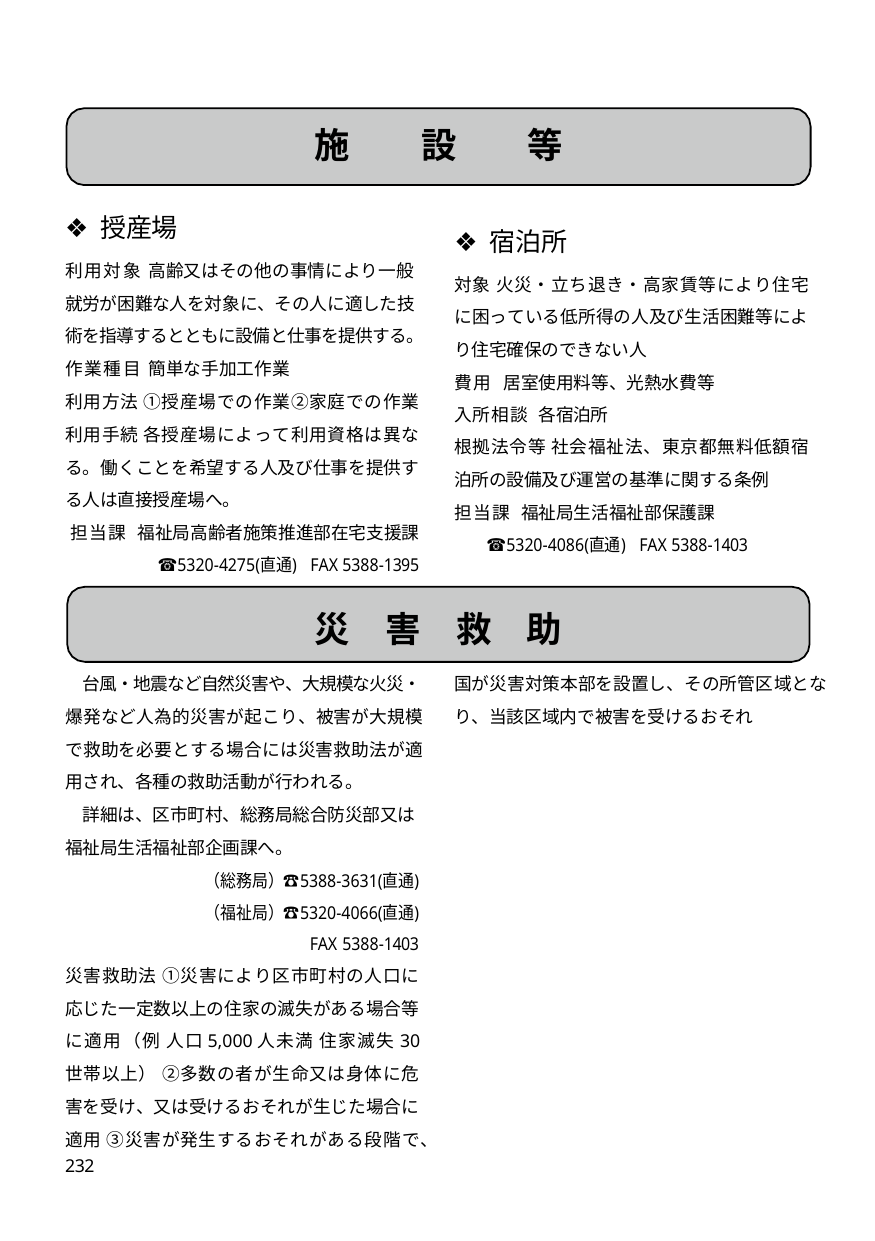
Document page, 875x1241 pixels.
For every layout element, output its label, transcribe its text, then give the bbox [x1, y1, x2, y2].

text 対象 火災・立ち退き・高家賃等により住宅に困っている低所得の人及び生活困難等により住宅確保のできない人 [454, 270, 809, 361]
text 利用方法 ①授産場での作業②家庭での作業利用手続 各授産場によって利用資格は異なる。働くことを希望する人及び仕事を提供する人は直接授産場へ。 [65, 388, 419, 512]
text 利用対象 高齢又はその他の事情により一般就労が困難な人を対象に、その人に適した技術を指導するとともに設備と仕事を提供する。 [65, 257, 428, 348]
text 担当課 福祉局生活福祉部保護課 [454, 498, 834, 524]
text ☎5320-4275(直通) FAX 5388-1395 [44, 551, 419, 577]
text 災害救助法 ①災害により区市町村の人口に応じた一定数以上の住家の滅失がある場合等に適用（例 人口5,000人未満 住家滅失30世帯以上） ②多数の者が生命又は身体に危害を受け、又は受けるおそれが生じた場合に適用 ③災害が発生するおそれがある段階で、国が災害対策本部を設置し、その所管区域となり、当該区域内で被害を受けるおそれ [454, 670, 827, 728]
text FAX 5388-1403 [44, 931, 419, 955]
text （総務局）☎5388-3631(直通) [44, 867, 419, 893]
text （福祉局）☎5320-4066(直通) [44, 899, 419, 925]
text 詳細は、区市町村、総務局総合防災部又は福祉局生活福祉部企画課へ。 [65, 801, 419, 859]
subtitle 授産場 [65, 208, 428, 246]
text 費用 居室使用料等、光熱水費等 [454, 369, 834, 394]
text 入所相談 各宿泊所 [454, 401, 834, 426]
text 根拠法令等 社会福祉法、東京都無料低額宿泊所の設備及び運営の基準に関する条例 [454, 433, 809, 491]
text 台風・地震など自然災害や、大規模な火災・爆発など人為的災害が起こり、被害が大規模で救助を必要とする場合には災害救助法が適用され、各種の救助活動が行われる。 [65, 670, 423, 794]
text ☎5320-4086(直通) FAX 5388-1403 [486, 531, 834, 556]
text 災害救助法 ①災害により区市町村の人口に応じた一定数以上の住家の滅失がある場合等に適用（例 人口5,000人未満 住家滅失30世帯以上） ②多数の者が生命又は身体に危害を受け、又は受けるおそれが生じた場合に適用 ③災害が発生するおそれがある段階で、国が災害対策本部を設置し、その所管区域となり、当該区域内で被害を受けるおそれ [65, 962, 420, 1151]
list 宿泊所 [454, 221, 834, 259]
text 作業種目 簡単な手加工作業 [65, 355, 428, 381]
text 担当課 福祉局高齢者施策推進部在宅支援課 [44, 519, 419, 545]
